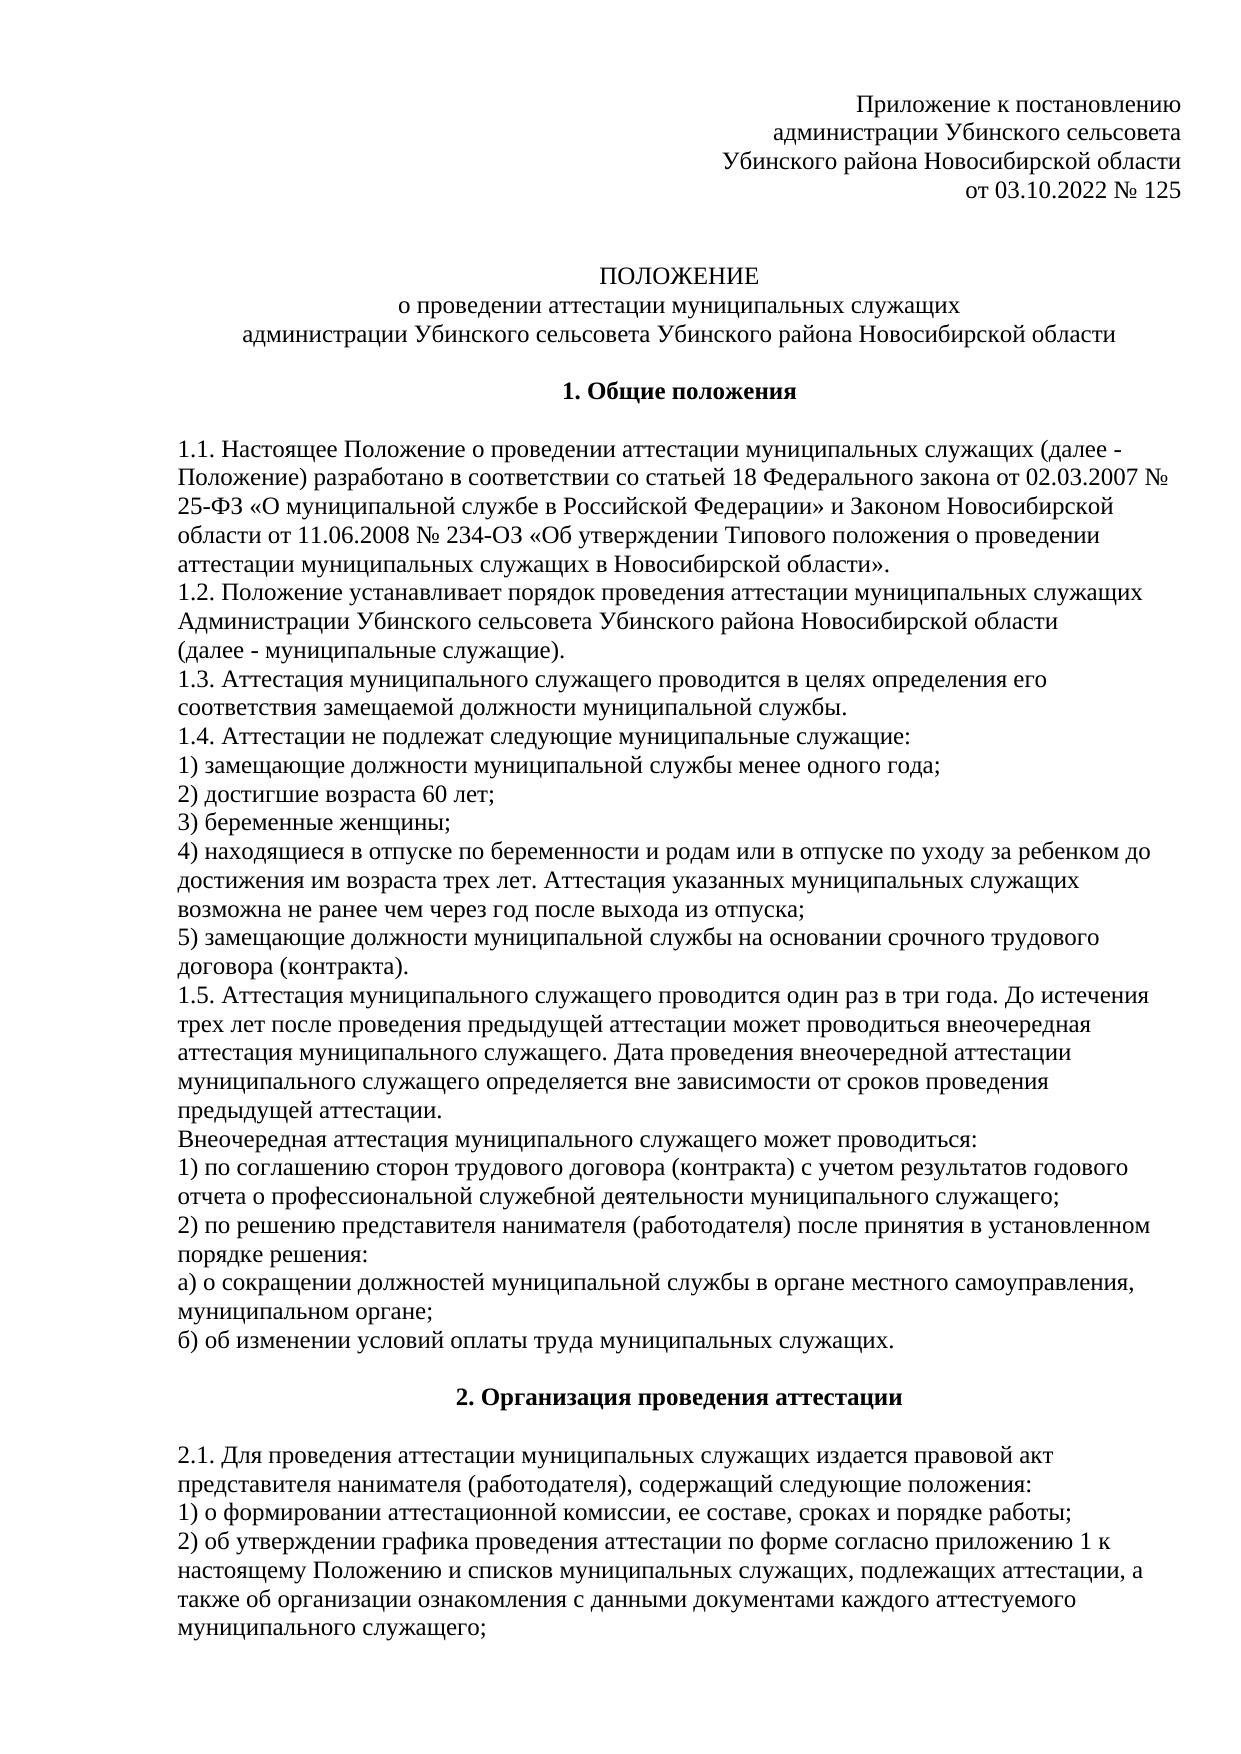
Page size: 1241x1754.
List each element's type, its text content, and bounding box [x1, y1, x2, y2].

text 2) достигшие возраста 60 лет; [177, 779, 1181, 807]
text 5) замещающие должности муниципальной службы на основании срочного трудового договора (контракта). [177, 922, 1181, 980]
text 2.1. Для проведения аттестации муниципальных служащих издается правовой акт представителя нанимателя (работодателя), содержащий следующие положения: [177, 1440, 1181, 1497]
text ПОЛОЖЕНИЕ [177, 261, 1181, 290]
text Убинского района Новосибирской области [177, 146, 1181, 175]
text 4) находящиеся в отпуске по беременности и родам или в отпуске по уходу за ребенком до достижения им возраста трех лет. Аттестация указанных муниципальных служащих возможна не ранее чем через год после выхода из отпуска; [177, 836, 1181, 922]
text 1.2. Положение устанавливает порядок проведения аттестации муниципальных служащих [177, 577, 1181, 606]
text 3) беременные женщины; [177, 807, 1181, 836]
text б) об изменении условий оплаты труда муниципальных служащих. [177, 1325, 1181, 1354]
text 2) об утверждении графика проведения аттестации по форме согласно приложению 1 к настоящему Положению и списков муниципальных служащих, подлежащих аттестации, а также об организации ознакомления с данными документами каждого аттестуемого муниципального служащего; [177, 1526, 1181, 1641]
text 1) по соглашению сторон трудового договора (контракта) с учетом результатов годового отчета о профессиональной служебной деятельности муниципального служащего; [177, 1152, 1181, 1210]
text (далее - муниципальные служащие). [177, 635, 1181, 664]
text администрации Убинского сельсовета [177, 117, 1181, 146]
text 1.1. Настоящее Положение о проведении аттестации муниципальных служащих (далее - Положение) разработано в соответствии со статьей 18 Федерального закона от 02.03.2007 № 25-ФЗ «О муниципальной службе в Российской Федерации» и Законом Новосибирской области от 11.06.2008 № 234-ОЗ «Об утверждении Типового положения о проведении аттестации муниципальных служащих в Новосибирской области». [177, 434, 1181, 577]
text от 03.10.2022 № 125 [177, 175, 1181, 204]
text Внеочередная аттестация муниципального служащего может проводиться: [177, 1124, 1181, 1152]
text 2) по решению представителя нанимателя (работодателя) после принятия в установленном порядке решения: [177, 1210, 1181, 1267]
text 1.5. Аттестация муниципального служащего проводится один раз в три года. До истечения трех лет после проведения предыдущей аттестации может проводиться внеочередная аттестация муниципального служащего. Дата проведения внеочередной аттестации муниципального служащего определяется вне зависимости от сроков проведения предыдущей аттестации. [177, 980, 1181, 1124]
text 1) о формировании аттестационной комиссии, ее составе, сроках и порядке работы; [177, 1497, 1181, 1526]
text Приложение к постановлению [177, 89, 1181, 117]
text о проведении аттестации муниципальных служащих [177, 290, 1181, 319]
text 1. Общие положения [177, 376, 1181, 405]
text а) о сокращении должностей муниципальной службы в органе местного самоуправления, муниципальном органе; [177, 1267, 1181, 1325]
text Администрации Убинского сельсовета Убинского района Новосибирской области [177, 606, 1181, 635]
text 1.4. Аттестации не подлежат следующие муниципальные служащие: [177, 721, 1181, 750]
text 1) замещающие должности муниципальной службы менее одного года; [177, 750, 1181, 779]
text администрации Убинского сельсовета Убинского района Новосибирской области [177, 319, 1181, 347]
text 1.3. Аттестация муниципального служащего проводится в целях определения его соответствия замещаемой должности муниципальной службы. [177, 664, 1181, 721]
text 2. Организация проведения аттестации [177, 1382, 1181, 1411]
